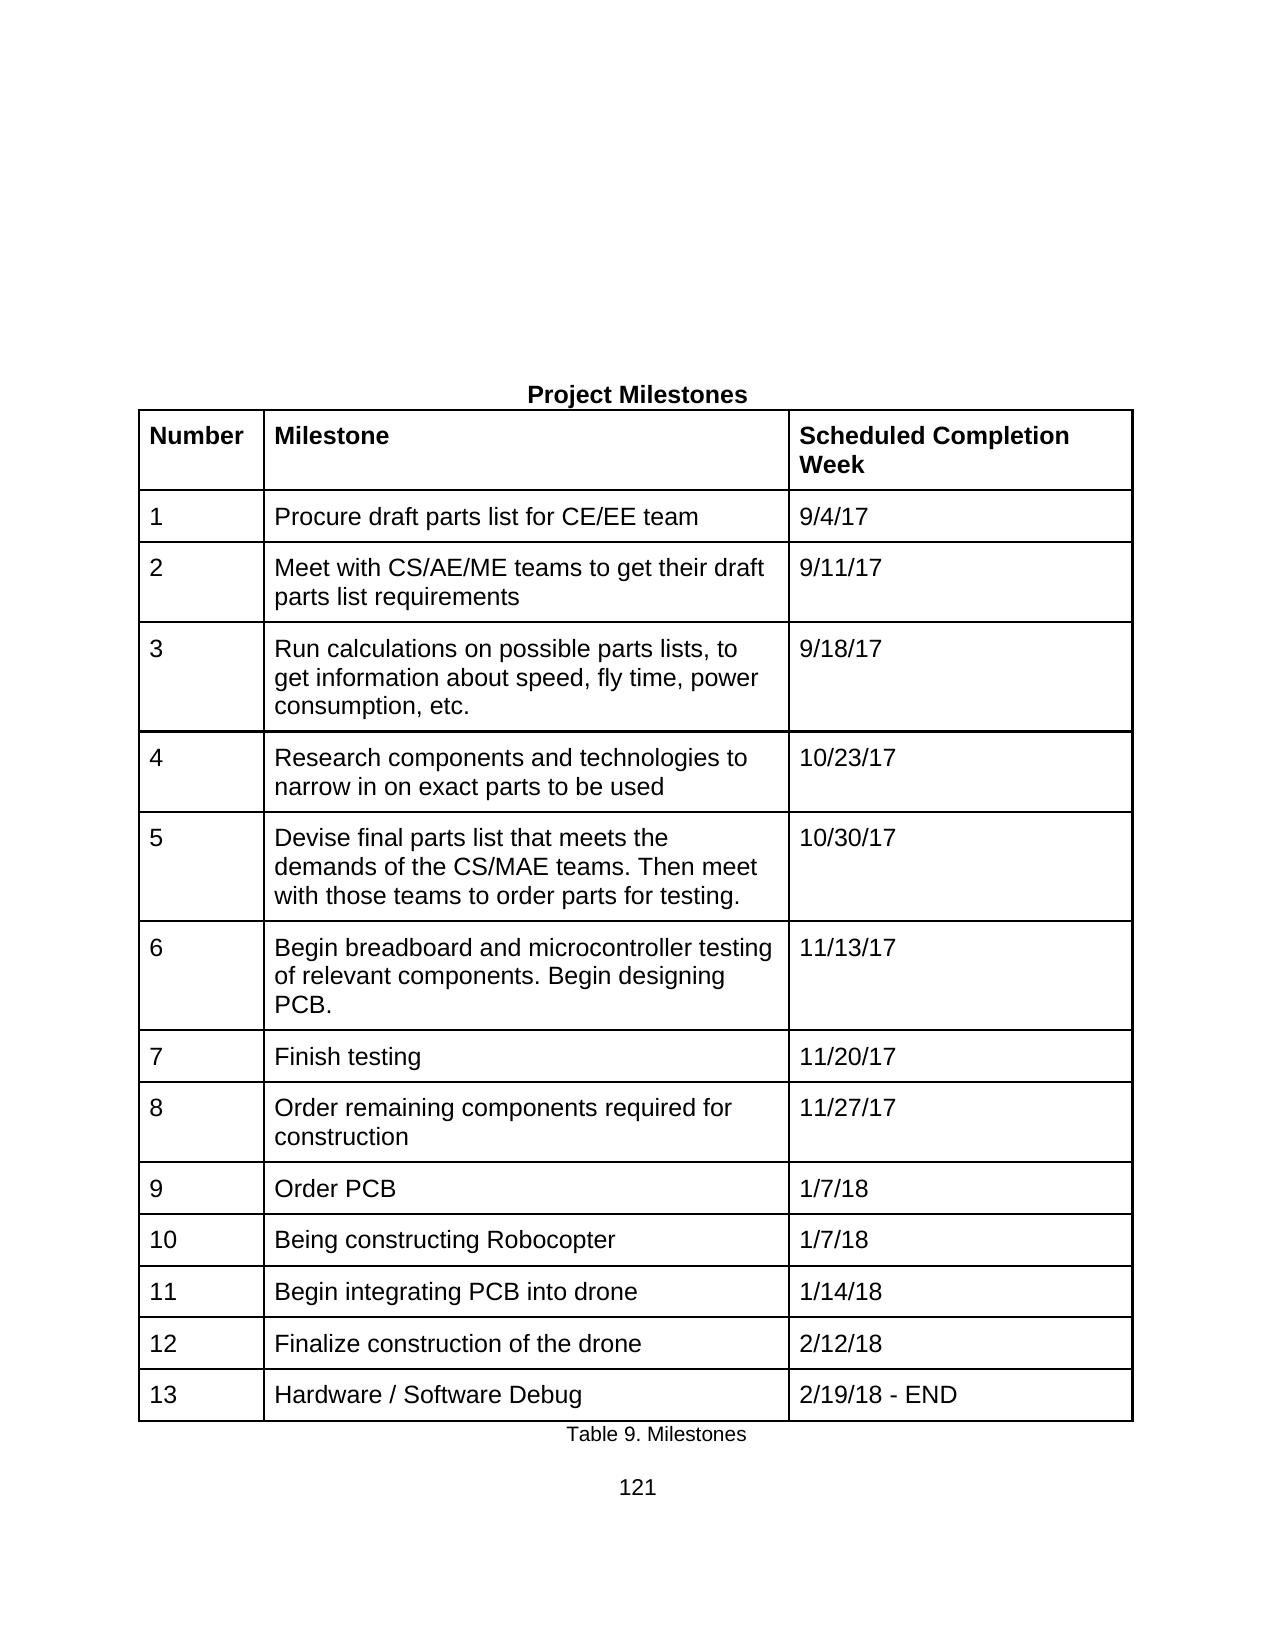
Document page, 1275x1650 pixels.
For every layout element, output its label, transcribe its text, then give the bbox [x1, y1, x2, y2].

table_cell Hardware / Software Debug [265, 1370, 788, 1419]
table_cell Research components and technologies to narrow in on exact parts to be used [265, 733, 788, 811]
table_cell 1/14/18 [790, 1267, 1131, 1316]
table_cell 13 [140, 1370, 263, 1419]
table_cell Being constructing Robocopter [265, 1215, 788, 1264]
table_cell Begin breadboard and microcontroller testing of relevant components. Begin designing PCB. [265, 922, 788, 1029]
table_cell Procure draft parts list for CE/EE team [265, 491, 788, 541]
table_cell 11/13/17 [790, 922, 1131, 1029]
table_cell 8 [140, 1083, 263, 1161]
table_header Milestone [265, 411, 788, 489]
table_cell 6 [140, 922, 263, 1029]
table_cell 9 [140, 1163, 263, 1213]
table_cell Order remaining components required for construction [265, 1083, 788, 1161]
text Project Milestones [150, 380, 1125, 409]
table_cell 3 [140, 623, 263, 730]
table_cell 11/20/17 [790, 1031, 1131, 1081]
text Table 9. Milestones [187, 1422, 1125, 1446]
table_cell 9/18/17 [790, 623, 1131, 730]
table_cell Run calculations on possible parts lists, to get information about speed, fly time, power consumption, etc. [265, 623, 788, 730]
table_cell 5 [140, 813, 263, 920]
table_cell 1/7/18 [790, 1163, 1131, 1213]
table_cell 9/4/17 [790, 491, 1131, 541]
table_cell 2 [140, 543, 263, 621]
table_cell 10/23/17 [790, 733, 1131, 811]
table_cell Order PCB [265, 1163, 788, 1213]
table_cell 11 [140, 1267, 263, 1316]
table_cell Finish testing [265, 1031, 788, 1081]
table_cell Begin integrating PCB into drone [265, 1267, 788, 1316]
table_header Scheduled Completion Week [790, 411, 1131, 489]
table_cell 7 [140, 1031, 263, 1081]
table_cell 11/27/17 [790, 1083, 1131, 1161]
table_cell 4 [140, 733, 263, 811]
table_cell 2/12/18 [790, 1318, 1131, 1368]
table_cell 10/30/17 [790, 813, 1131, 920]
table_cell Finalize construction of the drone [265, 1318, 788, 1368]
table_cell 12 [140, 1318, 263, 1368]
table_cell 10 [140, 1215, 263, 1264]
table_cell Devise final parts list that meets the demands of the CS/MAE teams. Then meet with those teams to order parts for testing. [265, 813, 788, 920]
table_cell 1 [140, 491, 263, 541]
table_header Number [140, 411, 263, 489]
table_cell 1/7/18 [790, 1215, 1131, 1264]
table_cell 2/19/18 - END [790, 1370, 1131, 1419]
table_cell 9/11/17 [790, 543, 1131, 621]
table_cell Meet with CS/AE/ME teams to get their draft parts list requirements [265, 543, 788, 621]
